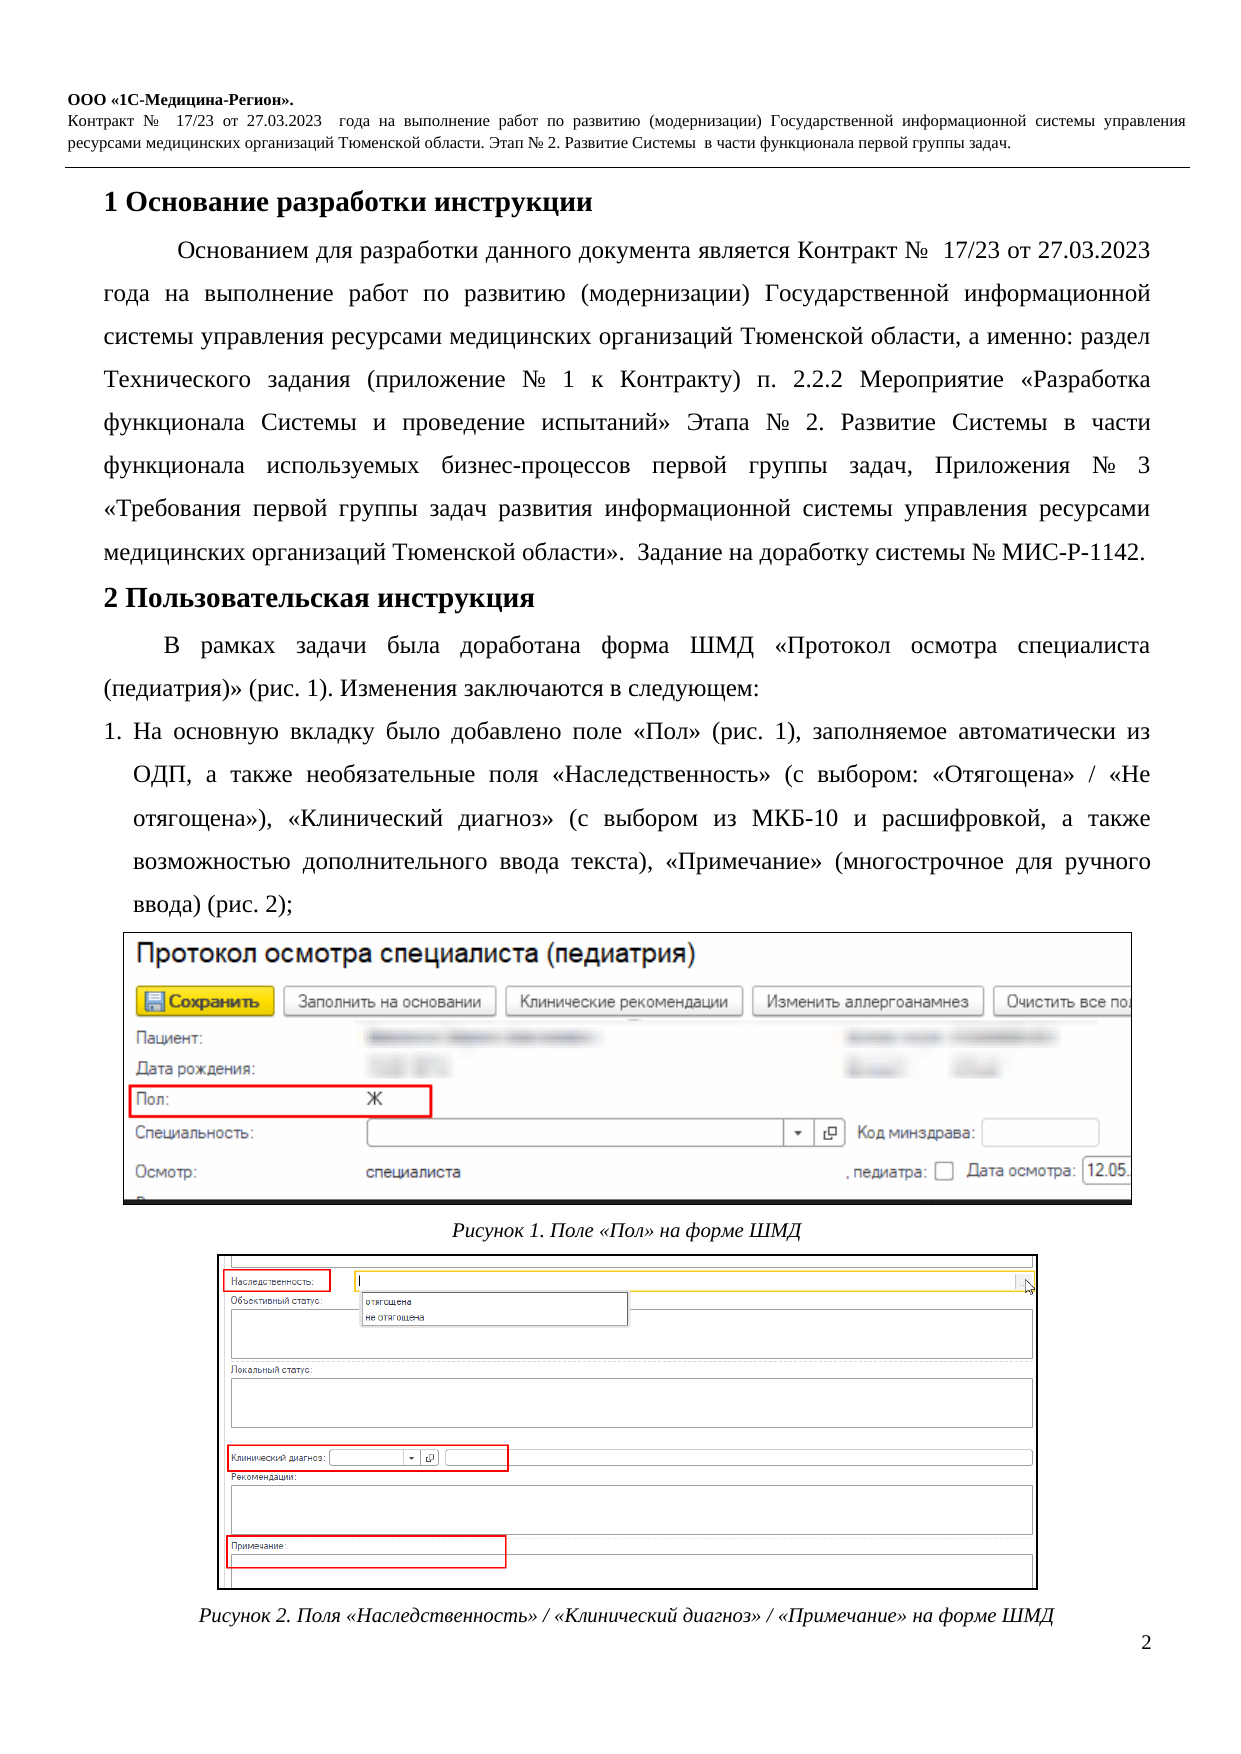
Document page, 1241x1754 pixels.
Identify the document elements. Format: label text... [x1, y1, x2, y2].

table_header ООО «1С-Медицина-Регион». Контракт № 17/23 от 27.03.2023 года на выполнение работ по развитию (модернизации) Государственной информационной системы управления ресурсами медицинских организаций Тюменской области. Этап № 2. Развитие Системы в части функционала первой группы задач. [65, 13, 1189, 167]
text Основанием для разработки данного документа является Контракт № 17/23 от 27.03.2023 года на выполнение работ по развитию (модернизации) Государственной информационной системы управления ресурсами медицинских организаций Тюменской области, а именно: раздел Технического задания (приложение № 1 к Контракту) п. 2.2.2 Мероприятие «Разработка функционала Системы и проведение испытаний» Этапа № 2. Развитие Системы в части функционала используемых бизнес-процессов первой группы задач, Приложения № 3 «Требования первой группы задач развития информационной системы управления ресурсами медицинских организаций Тюменской области». Задание на доработку системы № МИС-Р-1142. [103, 235, 1152, 565]
list На основную вкладку было добавлено поле «Пол» (рис. 1), заполняемое автоматически из ОДП, а также необязательные поля «Наследственность» (с выбором: «Отягощена» / «Не отягощена»), «Клинический диагноз» (с выбором из МКБ-10 и расшифровкой, а также возможностью дополнительного ввода текста), «Примечание» (многострочное для ручного ввода) (рис. 2); [103, 716, 1152, 918]
text В рамках задачи была доработана форма ШМД «Протокол осмотра специалиста (педиатрия)» (рис. 1). Изменения заключаются в следующем: [103, 630, 1152, 702]
text Рисунок 1. Поле «Пол» на форме ШМД [103, 1218, 1152, 1242]
picture [219, 1256, 1036, 1588]
text Рисунок 2. Поля «Наследственность» / «Клинический диагноз» / «Примечание» на форме ШМД [103, 1603, 1152, 1627]
subtitle 1 Основание разработки инструкции [103, 168, 1152, 218]
subtitle 2 Пользовательская инструкция [103, 580, 1152, 613]
picture [124, 933, 1131, 1204]
